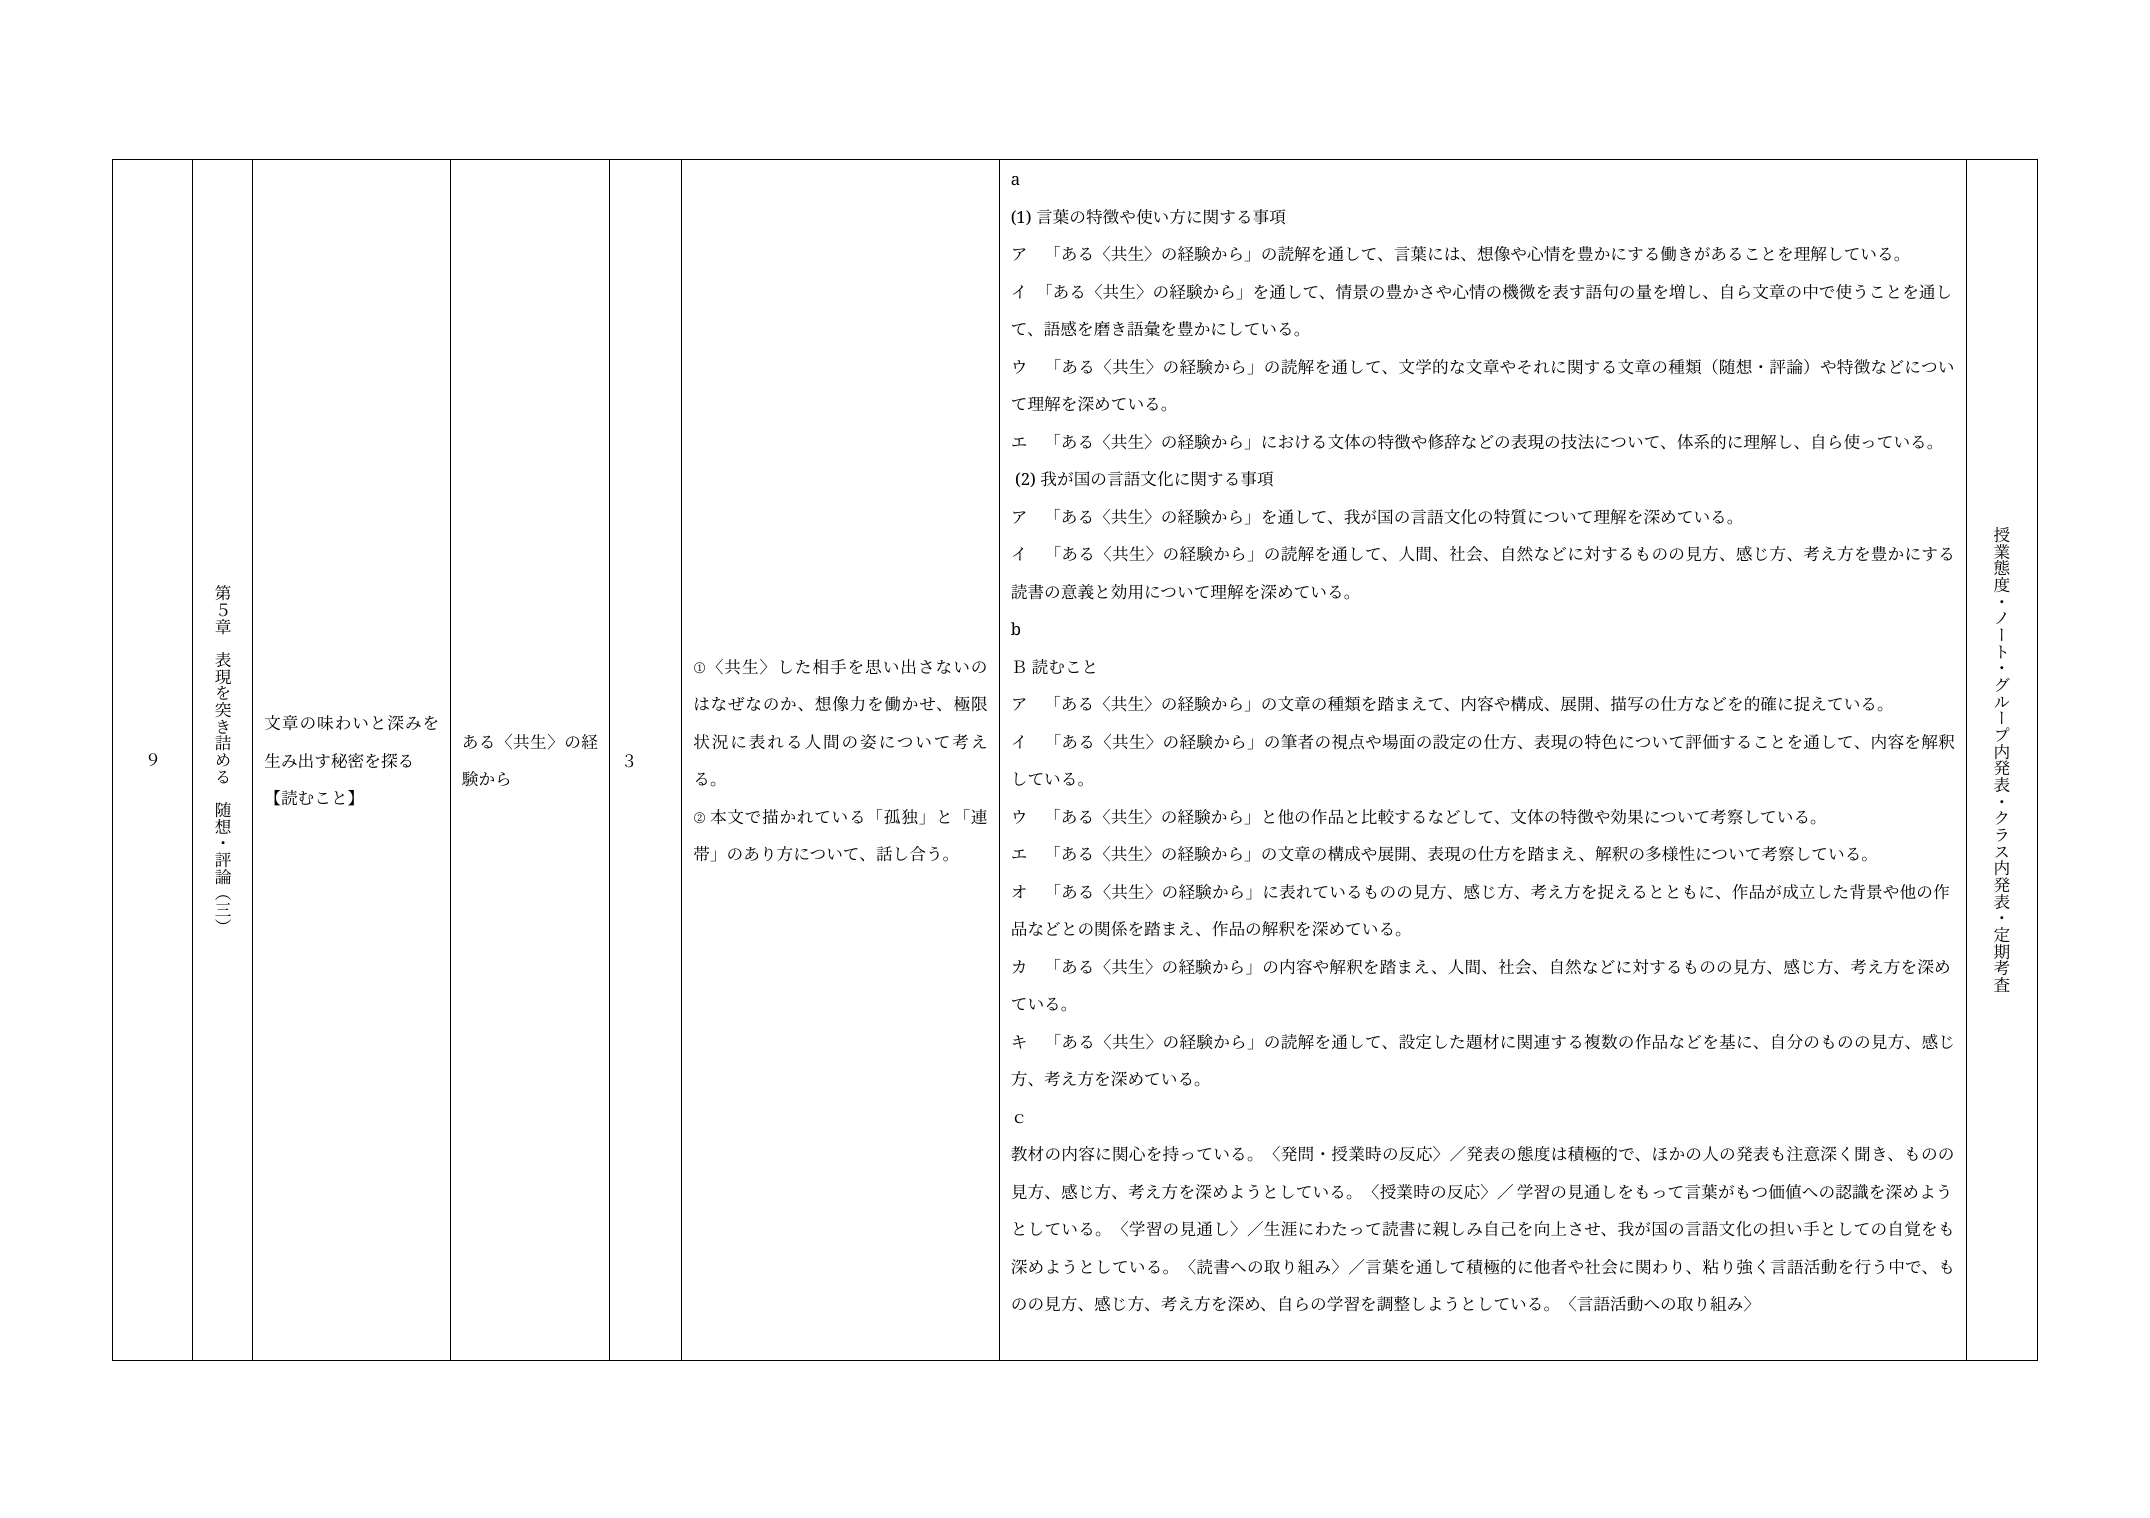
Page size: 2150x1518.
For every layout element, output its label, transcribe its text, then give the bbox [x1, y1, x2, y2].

table_cell ある〈共生〉の経験から [451, 160, 609, 1360]
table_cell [193, 160, 252, 1360]
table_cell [1967, 160, 2037, 1360]
table_cell ９ [113, 160, 192, 1360]
table_cell ３ [610, 160, 681, 1360]
table_cell a (1) 言葉の特徴や使い方に関する事項 ア 「ある〈共生〉の経験から」の読解を通して、言葉には、想像や心情を豊かにする働きがあることを理解している。 イ 「ある〈共生〉の経験から」を通して、情景の豊かさや心情の機微を表す語句の量を増し、自ら文章の中で使うことを通して、語感を磨き語彙を豊かにしている。 ウ 「ある〈共生〉の経験から」の読解を通して、文学的な文章やそれに関する文章の種類（随想・評論）や特徴などについて理解を深めている。 エ 「ある〈共生〉の経験から」における文体の特徴や修辞などの表現の技法について、体系的に理解し、自ら使っている。 (2) 我が国の言語文化に関する事項 ア 「ある〈共生〉の経験から」を通して、我が国の言語文化の特質について理解を深めている。 イ 「ある〈共生〉の経験から」の読解を通して、人間、社会、自然などに対するものの見方、感じ方、考え方を豊かにする読書の意義と効用について理解を深めている。 b Ｂ 読むこと ア 「ある〈共生〉の経験から」の文章の種類を踏まえて、内容や構成、展開、描写の仕方などを的確に捉えている。 イ 「ある〈共生〉の経験から」の筆者の視点や場面の設定の仕方、表現の特色について評価することを通して、内容を解釈している。 ウ 「ある〈共生〉の経験から」と他の作品と比較するなどして、文体の特徴や効果について考察している。 エ 「ある〈共生〉の経験から」の文章の構成や展開、表現の仕方を踏まえ、解釈の多様性について考察している。 オ 「ある〈共生〉の経験から」に表れているものの見方、感じ方、考え方を捉えるとともに、作品が成立した背景や他の作品などとの関係を踏まえ、作品の解釈を深めている。 カ 「ある〈共生〉の経験から」の内容や解釈を踏まえ、人間、社会、自然などに対するものの見方、感じ方、考え方を深めている。 キ 「ある〈共生〉の経験から」の読解を通して、設定した題材に関連する複数の作品などを基に、自分のものの見方、感じ方、考え方を深めている。 ｃ 教材の内容に関心を持っている。〈発問・授業時の反応〉／発表の態度は積極的で、ほかの人の発表も注意深く聞き、ものの見方、感じ方、考え方を深めようとしている。〈授業時の反応〉／学習の見通しをもって言葉がもつ価値への認識を深めようとしている。〈学習の見通し〉／生涯にわたって読書に親しみ自己を向上させ、我が国の言語文化の担い手としての自覚をも深めようとしている。〈読書への取り組み〉／言葉を通して積極的に他者や社会に関わり、粘り強く言語活動を行う中で、ものの見方、感じ方、考え方を深め、自らの学習を調整しようとしている。〈言語活動への取り組み〉 [1000, 160, 1966, 1360]
table_cell ①〈共生〉した相手を思い出さないのはなぜなのか、想像力を働かせ、極限状況に表れる人間の姿について考える。 ②本文で描かれている「孤独」と「連帯」のあり方について、話し合う。 [682, 160, 999, 1360]
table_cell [253, 160, 450, 1360]
